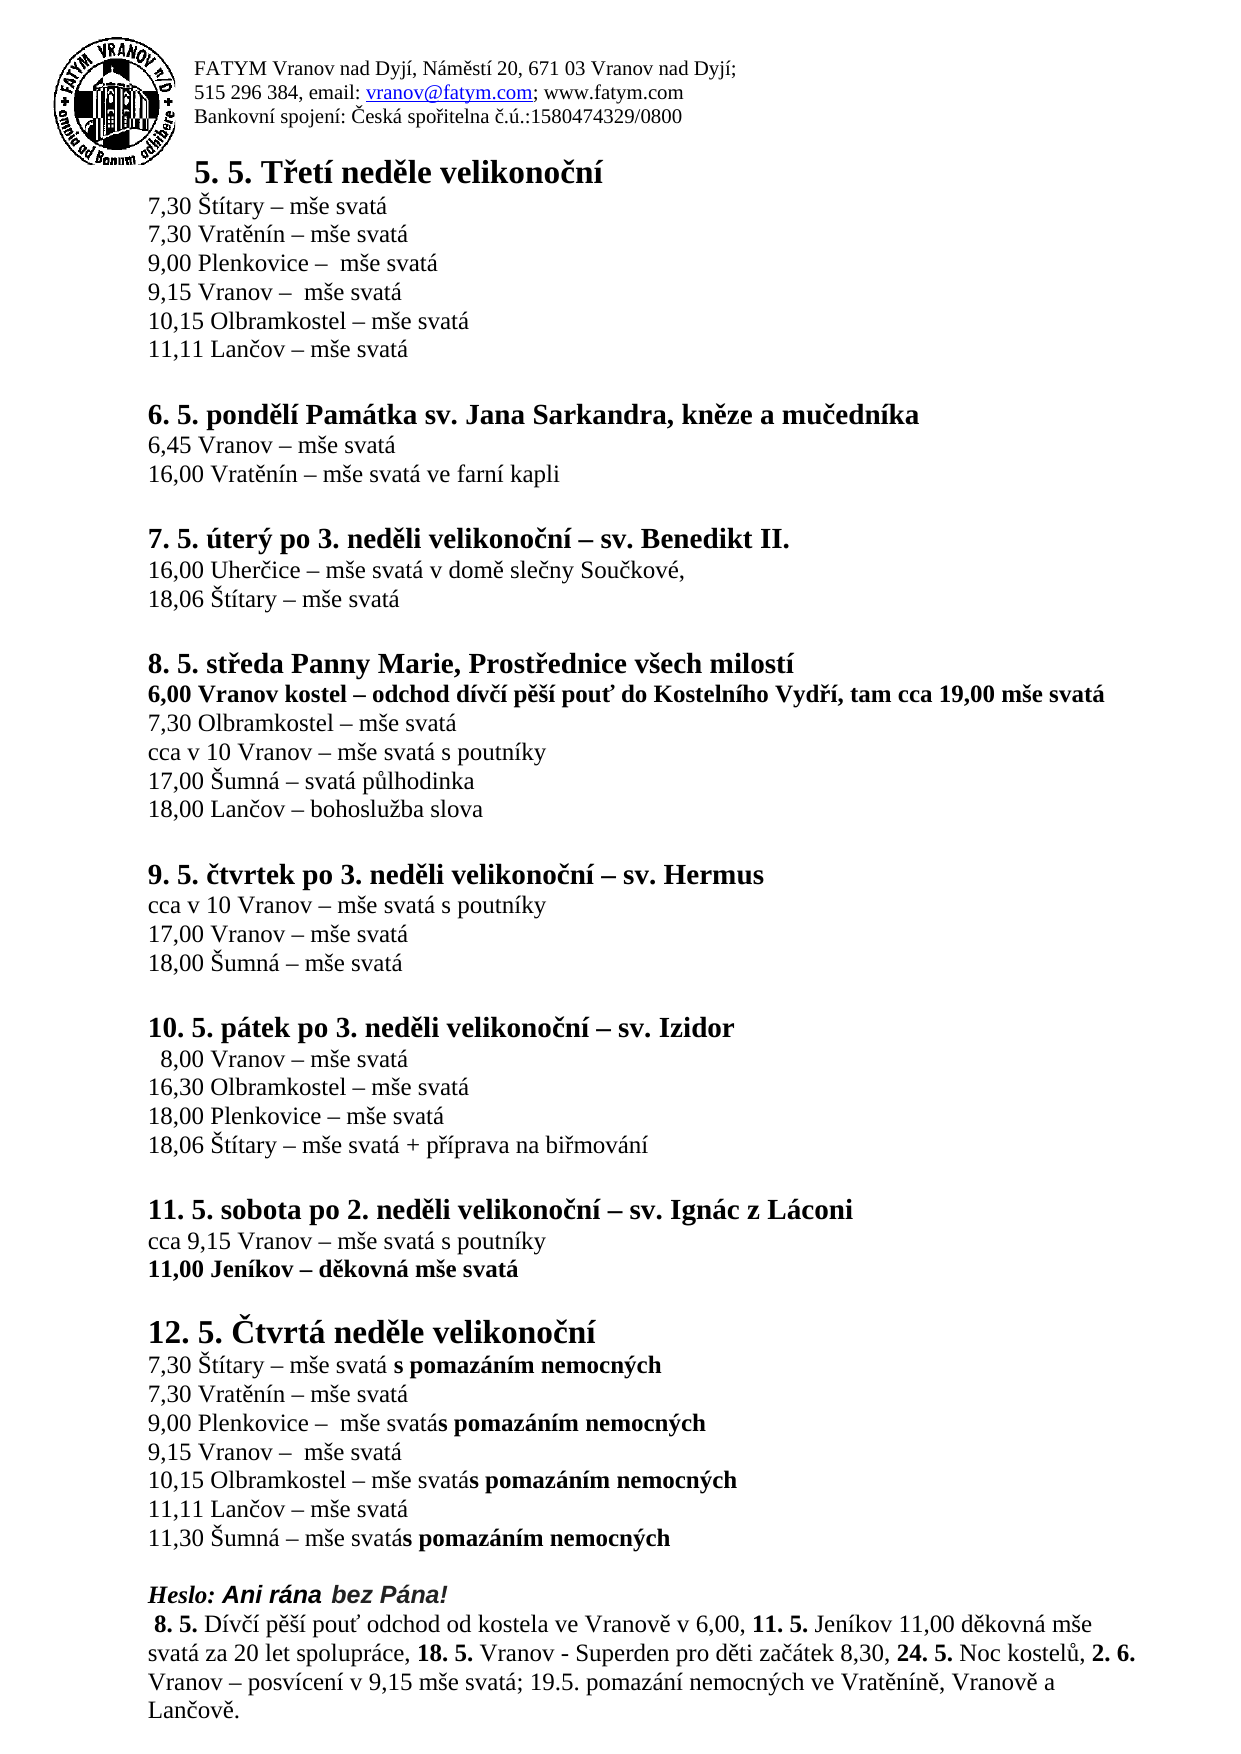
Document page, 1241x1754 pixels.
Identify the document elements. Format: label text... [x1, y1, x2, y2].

text 10,15 Olbramkostel – mše svatás pomazáním nemocných [148, 1465, 1144, 1494]
text 18,00 Šumná – mše svatá [148, 948, 1144, 977]
text 6,45 Vranov – mše svatá [148, 430, 1144, 459]
text 18,06 Štítary – mše svatá + příprava na biřmování [148, 1130, 1144, 1159]
text 16,00 Uherčice – mše svatá v domě slečny Součkové, [148, 555, 1144, 584]
text 515 296 384, email: vranov@fatym.com; www.fatym.com [175, 80, 1144, 104]
text 8,00 Vranov – mše svatá [148, 1044, 1144, 1072]
text 8. 5. středa Panny Marie, Prostřednice všech milostí [148, 646, 1144, 679]
text 9,15 Vranov – mše svatá [148, 277, 1144, 306]
text 12. 5. Čtvrtá neděle velikonoční [148, 1312, 1144, 1350]
text 10. 5. pátek po 3. neděli velikonoční – sv. Izidor [148, 1010, 1144, 1044]
text Heslo: Ani rána bez Pána! [148, 1580, 1144, 1609]
text Bankovní spojení: Česká spořitelna č.ú.:1580474329/0800 [175, 104, 1144, 128]
text 7,30 Štítary – mše svatá [148, 191, 1144, 219]
text 17,00 Šumná – svatá půlhodinka [148, 766, 1144, 794]
text 18,00 Plenkovice – mše svatá [148, 1101, 1144, 1130]
text 11,00 Jeníkov – děkovná mše svatá [148, 1254, 1144, 1283]
picture [53, 37, 175, 163]
text 10,15 Olbramkostel – mše svatá [148, 306, 1144, 334]
text 9. 5. čtvrtek po 3. neděli velikonoční – sv. Hermus [148, 857, 1144, 890]
text 9,15 Vranov – mše svatá [148, 1437, 1144, 1465]
text 7. 5. úterý po 3. neděli velikonoční – sv. Benedikt II. [148, 521, 1144, 555]
text 11. 5. sobota po 2. neděli velikonoční – sv. Ignác z Láconi [148, 1192, 1144, 1226]
text 6,00 Vranov kostel – odchod dívčí pěší pouť do Kostelního Vydří, tam cca 19,00 mše svatá [148, 679, 1144, 708]
text 17,00 Vranov – mše svatá [148, 919, 1144, 948]
text 11,30 Šumná – mše svatás pomazáním nemocných [148, 1523, 1144, 1552]
text 11,11 Lančov – mše svatá [148, 334, 1144, 363]
text 18,00 Lančov – bohoslužba slova [148, 794, 1144, 823]
text 9,00 Plenkovice – mše svatá [148, 248, 1144, 277]
text 7,30 Vratěnín – mše svatá [148, 1379, 1144, 1408]
text 18,06 Štítary – mše svatá [148, 584, 1144, 612]
text cca v 10 Vranov – mše svatá s poutníky [148, 737, 1144, 766]
text FATYM Vranov nad Dyjí, Náměstí 20, 671 03 Vranov nad Dyjí; [175, 56, 1144, 80]
text 6. 5. pondělí Památka sv. Jana Sarkandra, kněze a mučedníka [148, 397, 1144, 430]
text 7,30 Olbramkostel – mše svatá [148, 708, 1144, 737]
text 8. 5. Dívčí pěší pouť odchod od kostela ve Vranově v 6,00, 11. 5. Jeníkov 11,00 děkovná mše svatá za 20 let spolupráce, 18. 5. Vranov - Superden pro děti začátek 8,30, 24. 5. Noc kostelů, 2. 6. Vranov – posvícení v 9,15 mše svatá; 19.5. pomazání nemocných ve Vratěníně, Vranově a Lančově. [148, 1609, 1144, 1724]
text 7,30 Štítary – mše svatá s pomazáním nemocných [148, 1350, 1144, 1379]
text 9,00 Plenkovice – mše svatás pomazáním nemocných [148, 1408, 1144, 1437]
text 16,30 Olbramkostel – mše svatá [148, 1072, 1144, 1101]
text 5. 5. Třetí neděle velikonoční [148, 152, 1144, 191]
text cca 9,15 Vranov – mše svatá s poutníky [148, 1226, 1144, 1254]
text cca v 10 Vranov – mše svatá s poutníky [148, 890, 1144, 919]
text 16,00 Vratěnín – mše svatá ve farní kapli [148, 459, 1144, 488]
text 11,11 Lančov – mše svatá [148, 1494, 1144, 1523]
text 7,30 Vratěnín – mše svatá [148, 219, 1144, 248]
